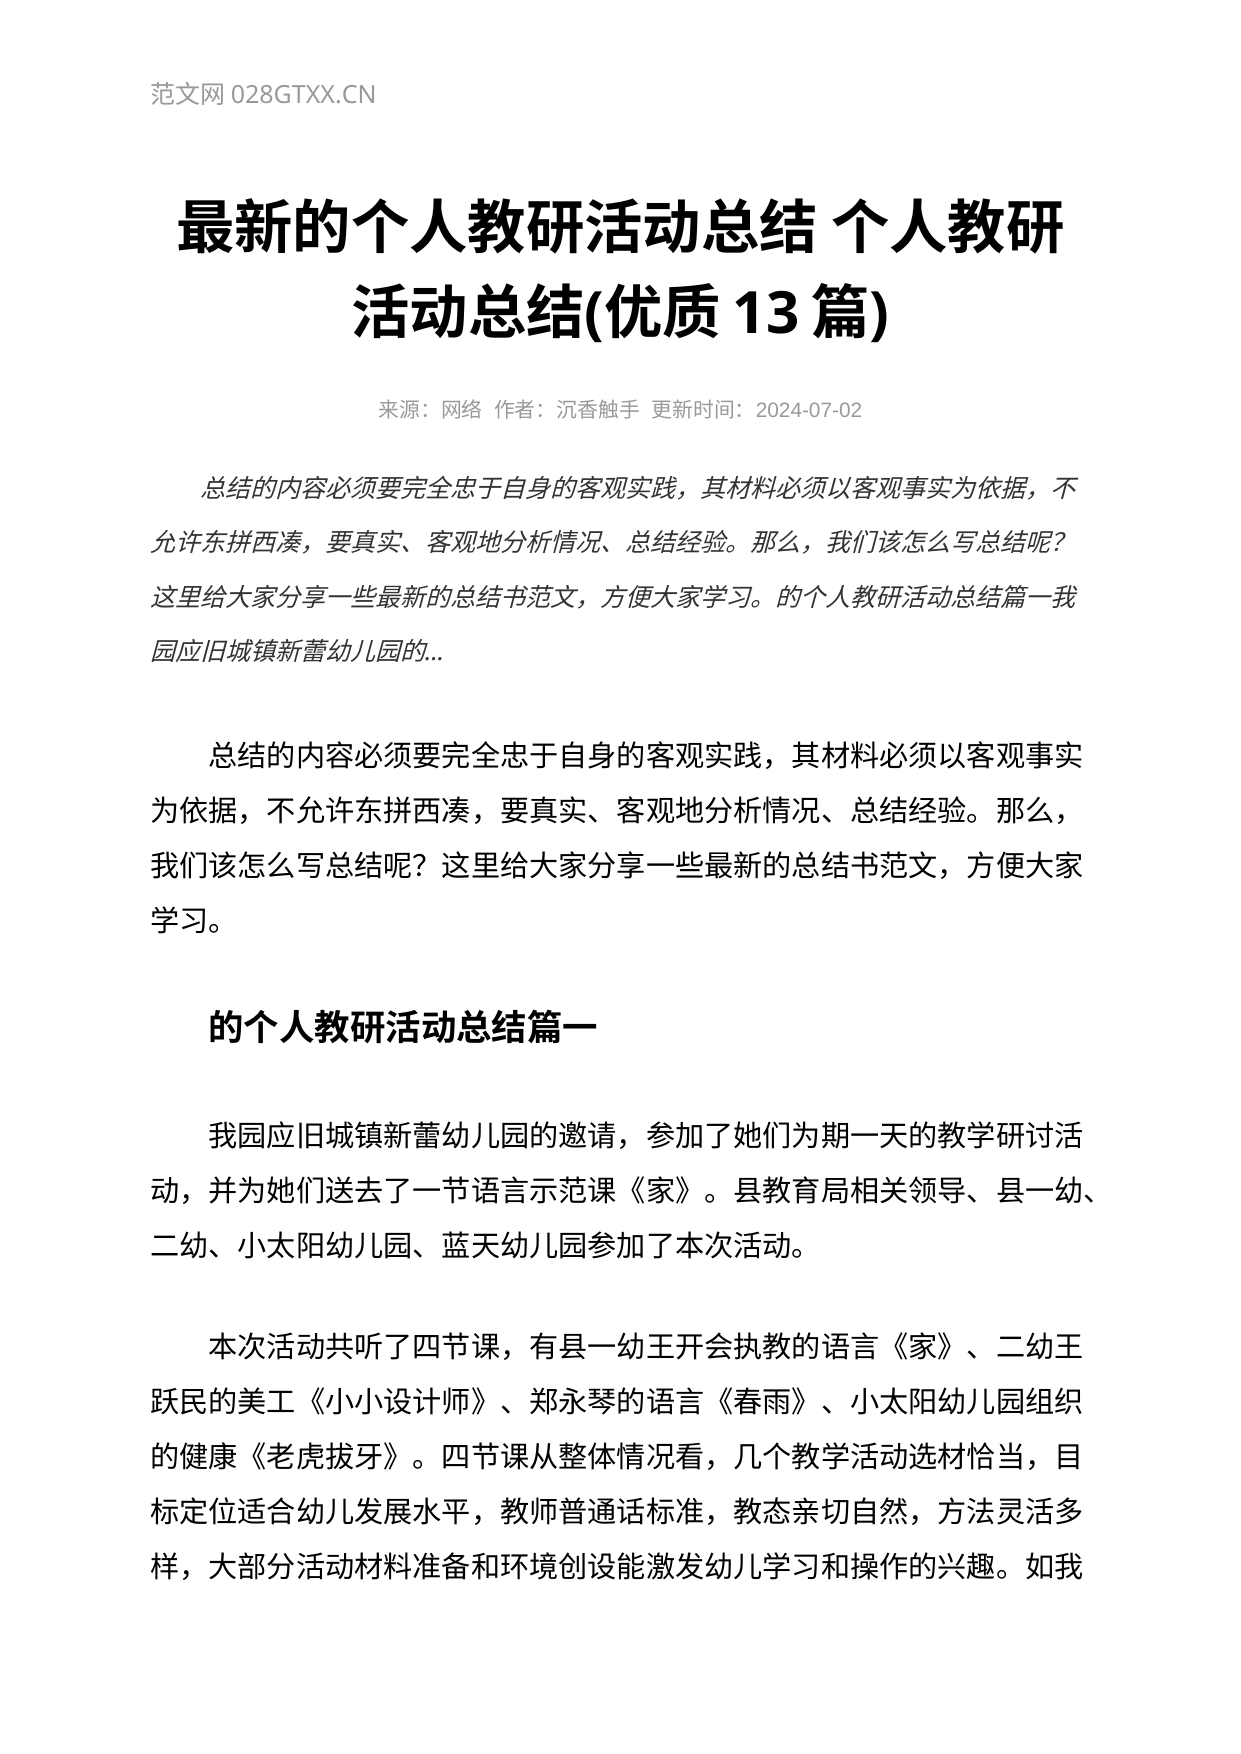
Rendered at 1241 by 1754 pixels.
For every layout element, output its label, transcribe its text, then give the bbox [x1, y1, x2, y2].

subtitle 最新的个人教研活动总结 个人教研活动总结(优质13篇) [150, 181, 1090, 351]
text 我园应旧城镇新蕾幼儿园的邀请，参加了她们为期一天的教学研讨活动，并为她们送去了一节语言示范课《家》。县教育局相关领导、县一幼、二幼、小太阳幼儿园、蓝天幼儿园参加了本次活动。 [150, 1112, 1090, 1264]
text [150, 1324, 1090, 1586]
text 总结的内容必须要完全忠于自身的客观实践，其材料必须以客观事实为依据，不允许东拼西凑，要真实、客观地分析情况、总结经验。那么，我们该怎么写总结呢？这里给大家分享一些最新的总结书范文，方便大家学习。 [150, 733, 1090, 939]
text 总结的内容必须要完全忠于自身的客观实践，其材料必须以客观事实为依据，不允许东拼西凑，要真实、客观地分析情况、总结经验。那么，我们该怎么写总结呢？这里给大家分享一些最新的总结书范文，方便大家学习。的个人教研活动总结篇一我园应旧城镇新蕾幼儿园的... [150, 468, 1090, 668]
text 来源：网络 作者：沉香触手 更新时间：2024-07-02 [150, 397, 1090, 421]
text 的个人教研活动总结篇一 [150, 999, 1090, 1050]
